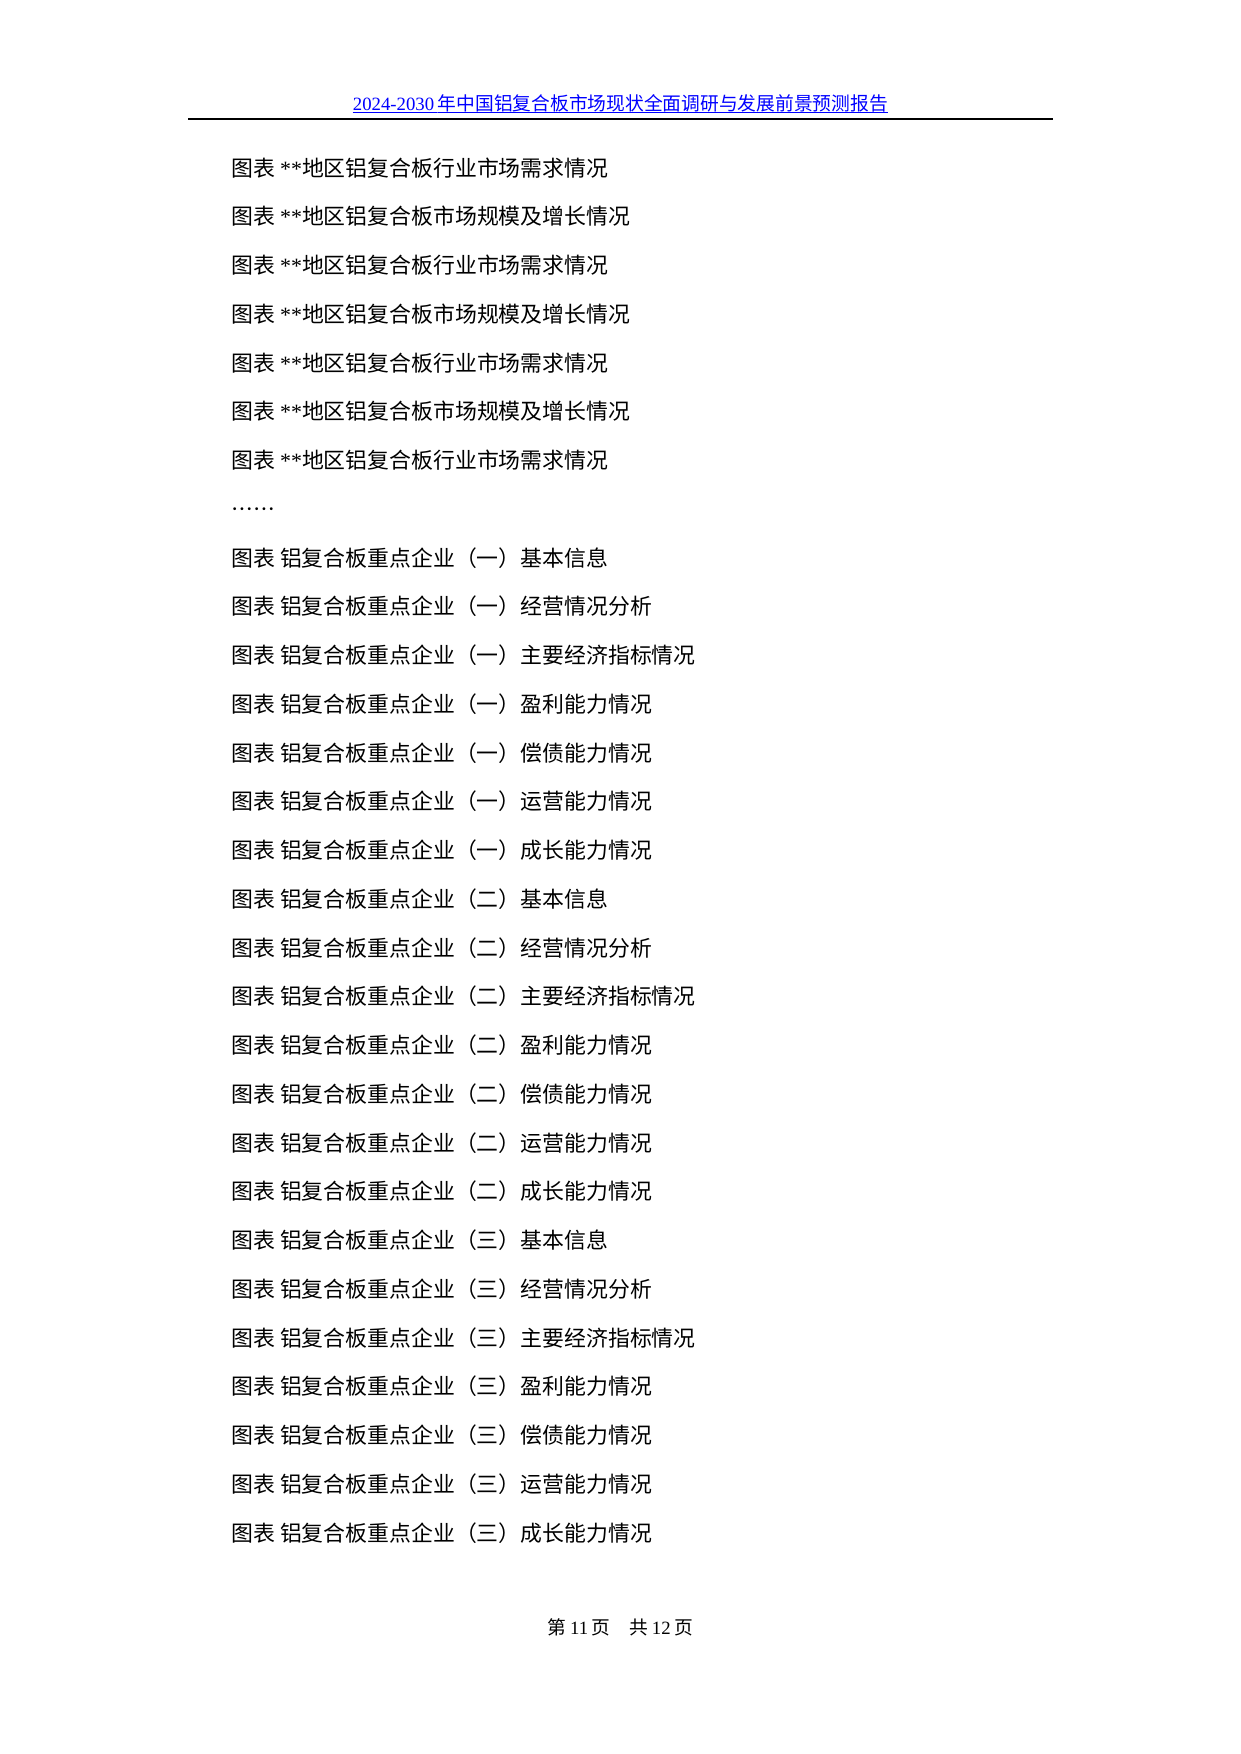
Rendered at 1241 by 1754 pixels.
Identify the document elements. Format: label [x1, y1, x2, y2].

text [187, 150, 1053, 1548]
